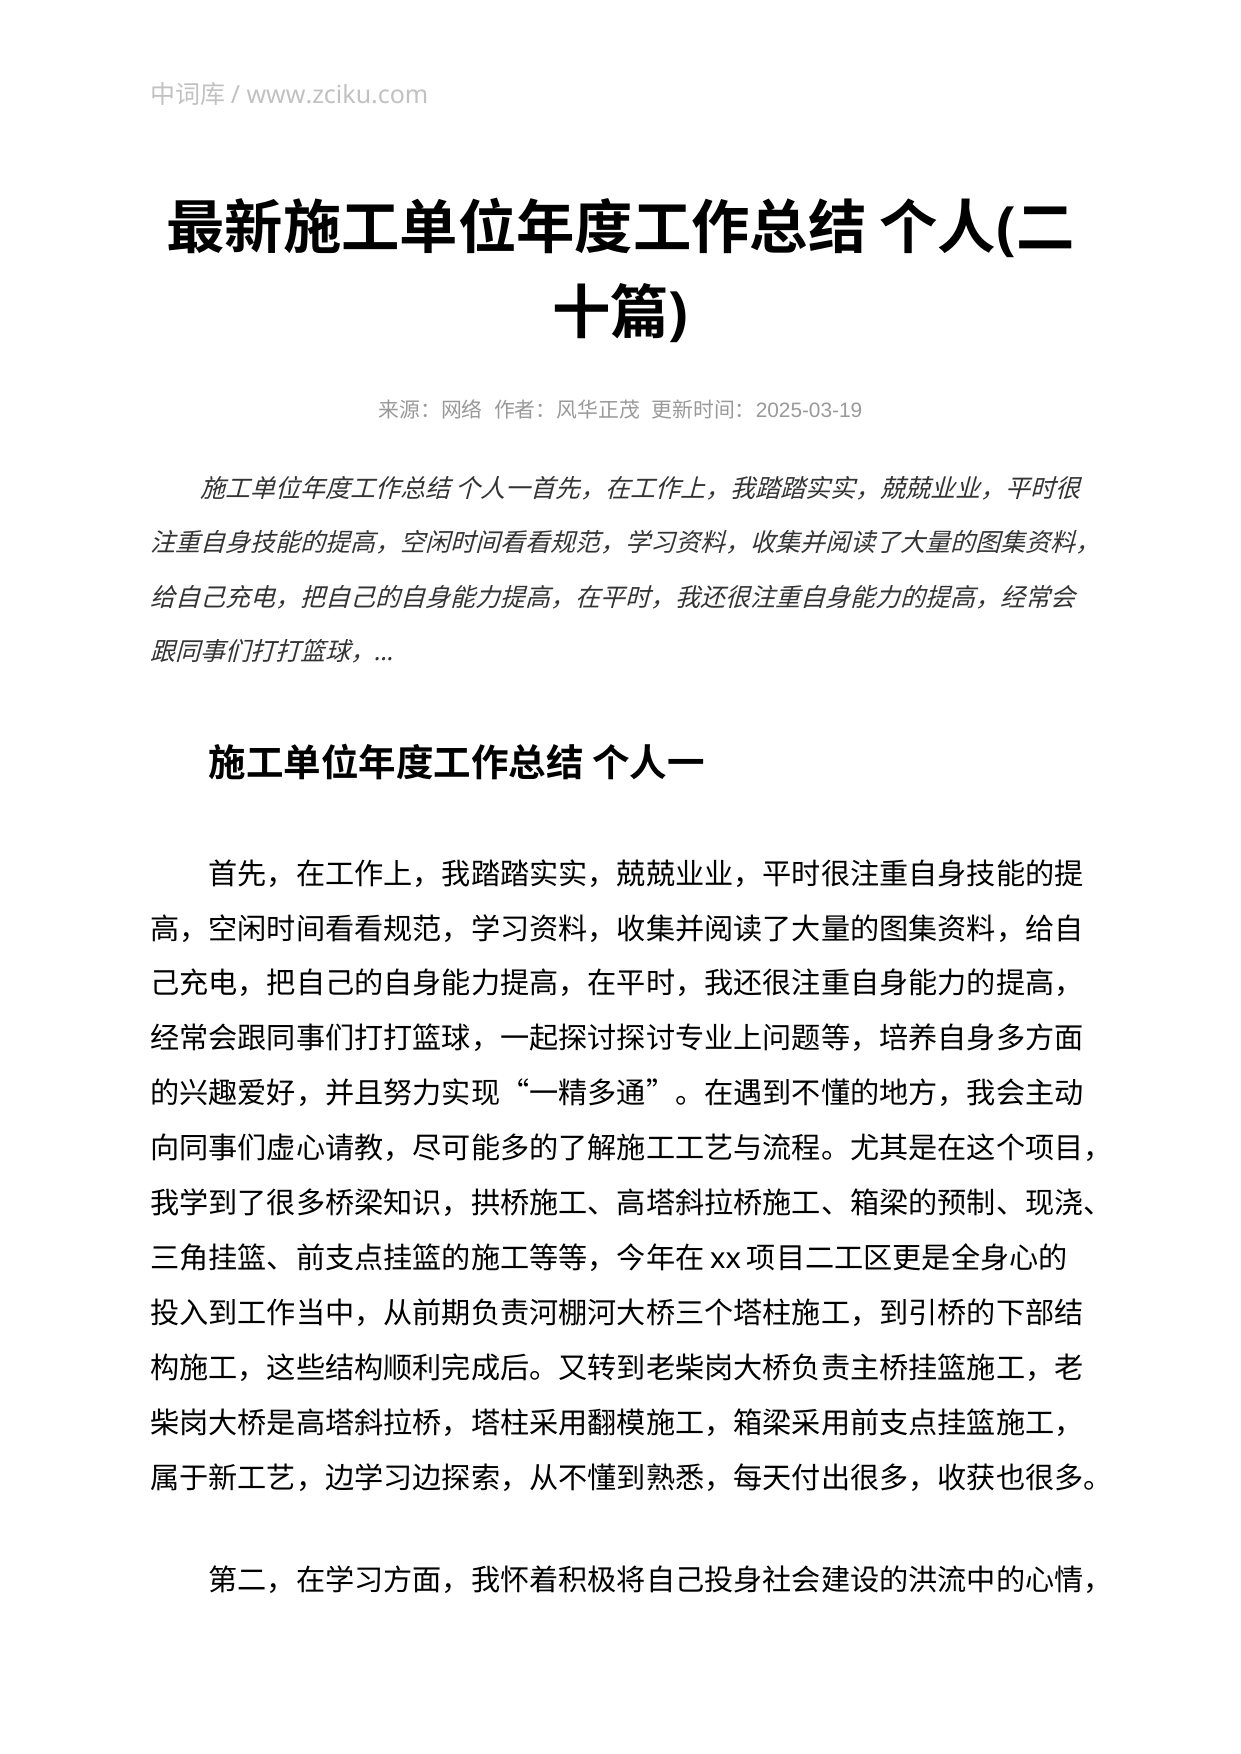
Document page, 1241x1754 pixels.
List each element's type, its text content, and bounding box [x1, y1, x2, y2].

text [150, 1556, 1090, 1598]
subtitle 最新施工单位年度工作总结 个人(二十篇) [150, 181, 1090, 351]
text 施工单位年度工作总结 个人一首先，在工作上，我踏踏实实，兢兢业业，平时很注重自身技能的提高，空闲时间看看规范，学习资料，收集并阅读了大量的图集资料，给自己充电，把自己的自身能力提高，在平时，我还很注重自身能力的提高，经常会跟同事们打打篮球，... [150, 468, 1090, 668]
text 来源：网络 作者：风华正茂 更新时间：2025-03-19 [150, 398, 1090, 422]
text 首先，在工作上，我踏踏实实，兢兢业业，平时很注重自身技能的提高，空闲时间看看规范，学习资料，收集并阅读了大量的图集资料，给自己充电，把自己的自身能力提高，在平时，我还很注重自身能力的提高，经常会跟同事们打打篮球，一起探讨探讨专业上问题等，培养自身多方面的兴趣爱好，并且努力实现“一精多通”。在遇到不懂的地方，我会主动向同事们虚心请教，尽可能多的了解施工工艺与流程。尤其是在这个项目，我学到了很多桥梁知识，拱桥施工、高塔斜拉桥施工、箱梁的预制、现浇、三角挂篮、前支点挂篮的施工等等，今年在xx项目二工区更是全身心的投入到工作当中，从前期负责河棚河大桥三个塔柱施工，到引桥的下部结构施工，这些结构顺利完成后。又转到老柴岗大桥负责主桥挂篮施工，老柴岗大桥是高塔斜拉桥，塔柱采用翻模施工，箱梁采用前支点挂篮施工，属于新工艺，边学习边探索，从不懂到熟悉，每天付出很多，收获也很多。 [150, 850, 1090, 1497]
text 施工单位年度工作总结 个人一 [150, 733, 1090, 787]
